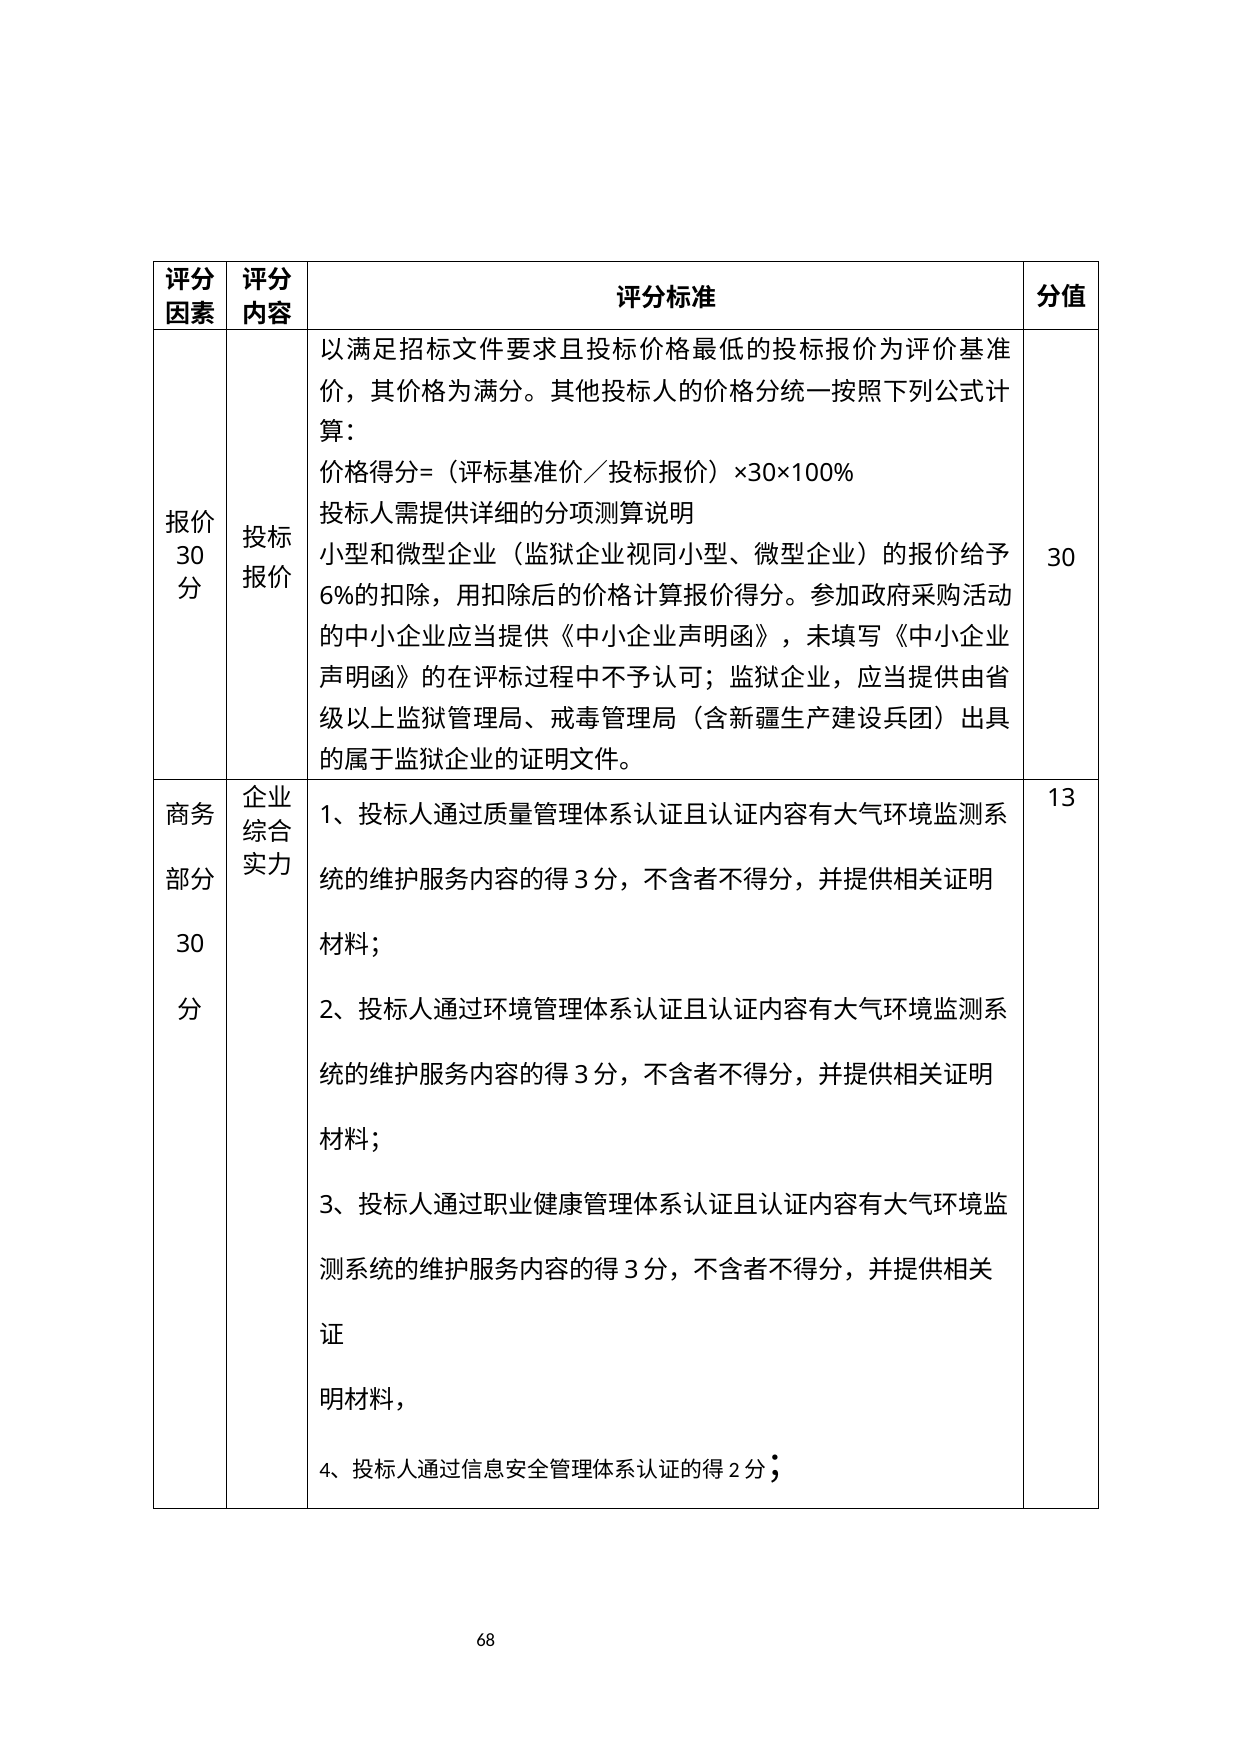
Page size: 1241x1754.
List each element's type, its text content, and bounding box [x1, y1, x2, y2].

table_cell 投标 报价 [227, 330, 307, 779]
table_header 评分因素 [154, 262, 226, 329]
table_cell 以满足招标文件要求且投标价格最低的投标报价为评价基准价，其价格为满分。其他投标人的价格分统一按照下列公式计算： 价格得分=（评标基准价／投标报价）×30×100% 投标人需提供详细的分项测算说明 小型和微型企业（监狱企业视同小型、微型企业）的报价给予6%的扣除，用扣除后的价格计算报价得分。参加政府采购活动的中小企业应当提供《中小企业声明函》，未填写《中小企业声明函》的在评标过程中不予认可；监狱企业，应当提供由省级以上监狱管理局、戒毒管理局（含新疆生产建设兵团）出具的属于监狱企业的证明文件。 [308, 330, 1023, 779]
table_cell 商务部分30分 [154, 780, 226, 1507]
table_header 分值 [1024, 262, 1098, 329]
table_cell 13 [1024, 780, 1098, 1507]
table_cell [308, 780, 1023, 1507]
table_cell 报价 30分 [154, 330, 226, 779]
table_header 评分内容 [227, 262, 307, 329]
table_cell 30 [1024, 330, 1098, 779]
table_header 评分标准 [308, 262, 1023, 329]
table_cell 企业综合实力 [227, 780, 307, 1507]
